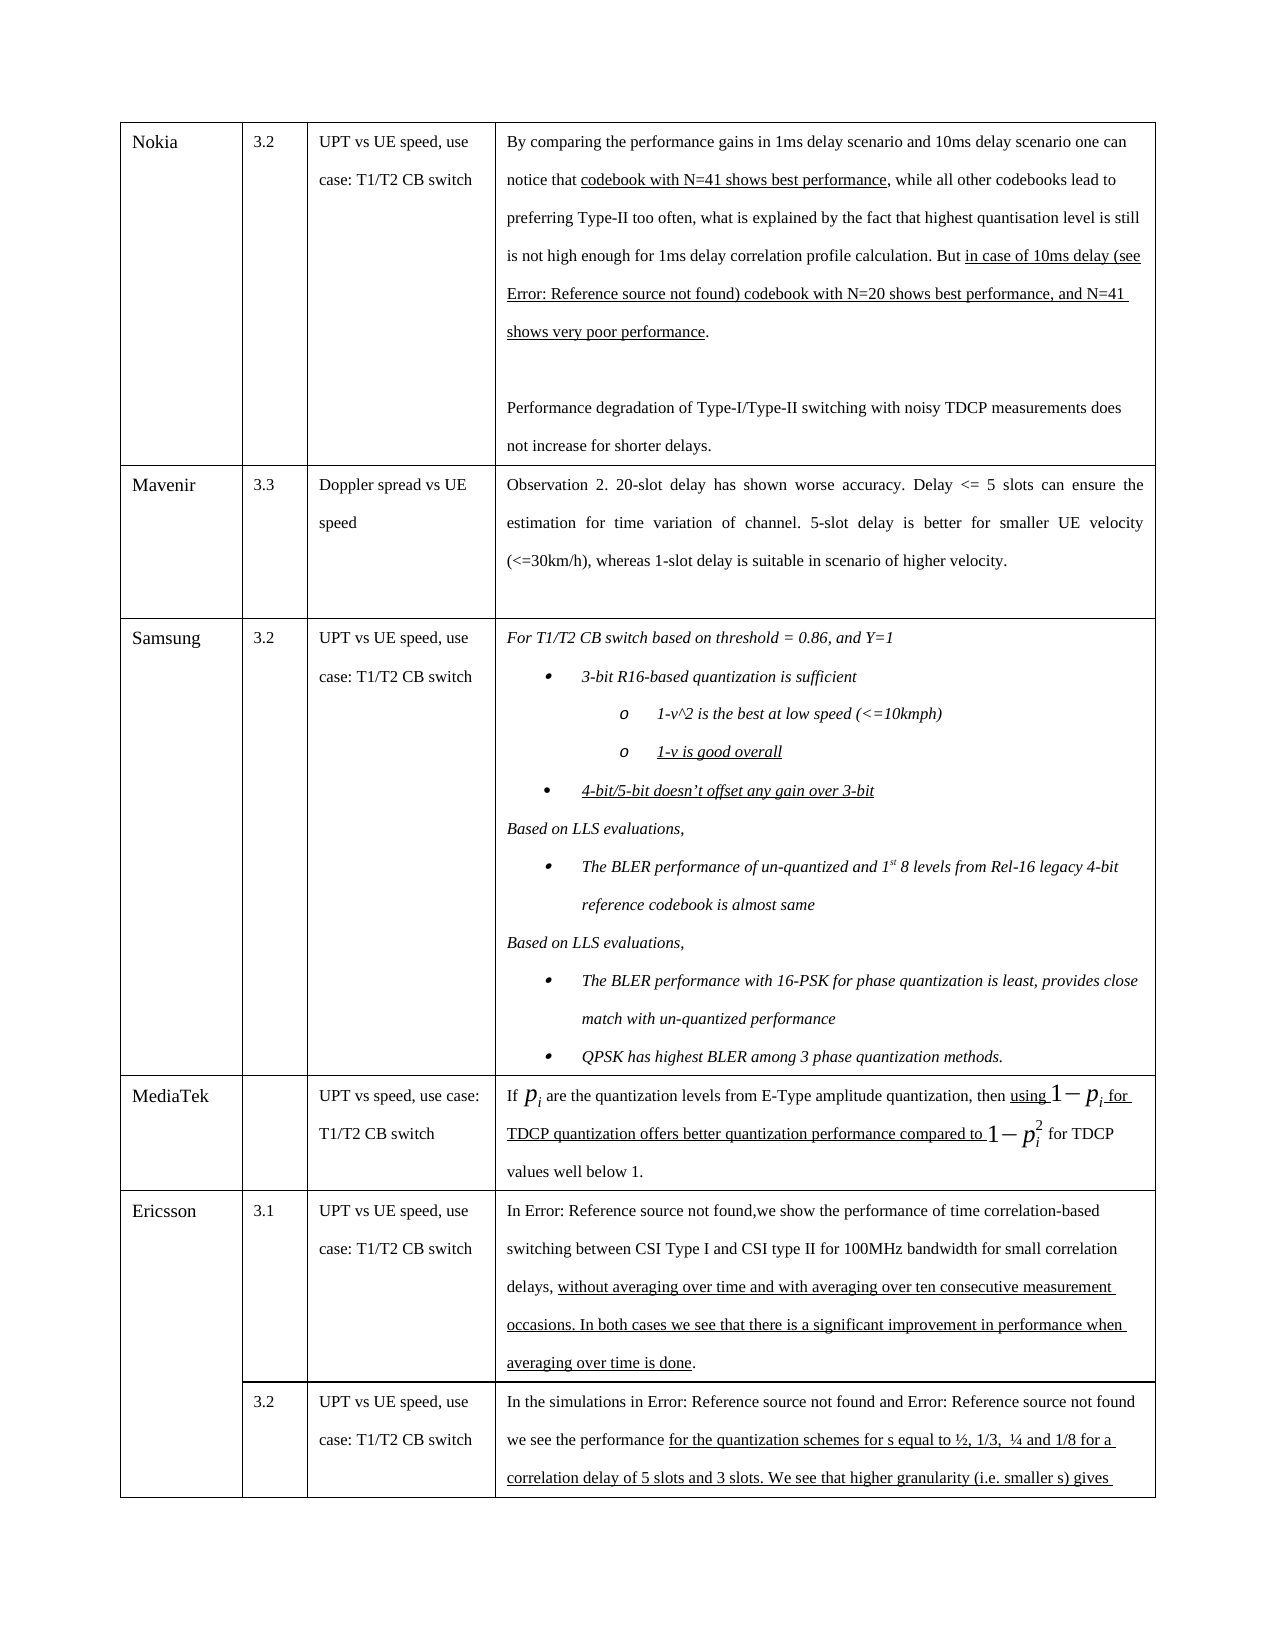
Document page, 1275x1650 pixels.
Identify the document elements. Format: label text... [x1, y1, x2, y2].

table_cell UPT vs UE speed, use case: T1/T2 CB switch [308, 123, 495, 465]
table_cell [308, 1383, 495, 1497]
table_cell 3.3 [243, 466, 307, 618]
table_cell Samsung [121, 619, 242, 1075]
table_cell By comparing the performance gains in 1ms delay scenario and 10ms delay scenario one can notice that codebook with N=41 shows best performance, while all other codebooks lead to preferring Type-II too often, what is explained by the fact that highest quantisation level is still is not high enough for 1ms delay correlation profile calculation. But in case of 10ms delay (see Figure 15) codebook with N=20 shows best performance, and N=41 shows very poor performance. Performance degradation of Type-I/Type-II switching with noisy TDCP measurements does not increase for shorter delays. [496, 123, 1155, 465]
table_cell UPT vs speed, use case: T1/T2 CB switch [308, 1076, 495, 1190]
table_cell 3.2 [243, 619, 307, 1075]
table_cell MediaTek [121, 1076, 242, 1190]
table_cell 3.2 [243, 1383, 307, 1497]
table_cell 3.2 [243, 123, 307, 465]
table_cell Doppler spread vs UE speed [308, 466, 495, 618]
table_cell Ericsson [121, 1191, 242, 1497]
table_cell Observation 2. 20-slot delay has shown worse accuracy. Delay <= 5 slots can ensure the estimation for time variation of channel. 5-slot delay is better for smaller UE velocity (<=30km/h), whereas 1-slot delay is suitable in scenario of higher velocity. [496, 466, 1155, 618]
table_cell 3.1 [243, 1191, 307, 1381]
table_cell UPT vs UE speed, use case: T1/T2 CB switch [308, 619, 495, 1075]
table_cell [243, 1076, 307, 1190]
table_cell Nokia [121, 123, 242, 465]
table_cell If are the quantization levels from E-Type amplitude quantization, then using for TDCP quantization offers better quantization performance compared to for TDCP values well below 1. [496, 1076, 1155, 1190]
table_cell UPT vs UE speed, use case: T1/T2 CB switch [308, 1191, 495, 1381]
table_cell For T1/T2 CB switch based on threshold = 0.86, and Y=1 3-bit R16-based quantization is sufficient 1-v^2 is the best at low speed (<=10kmph) 1-v is good overall 4-bit/5-bit doesn’t offset any gain over 3-bit Based on LLS evaluations, The BLER performance of un-quantized and 1st 8 levels from Rel-16 legacy 4-bit reference codebook is almost same Based on LLS evaluations, The BLER performance with 16-PSK for phase quantization is least, provides close match with un-quantized performance QPSK has highest BLER among 3 phase quantization methods. [496, 619, 1155, 1075]
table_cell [496, 1383, 1155, 1497]
table_cell Mavenir [121, 466, 242, 618]
